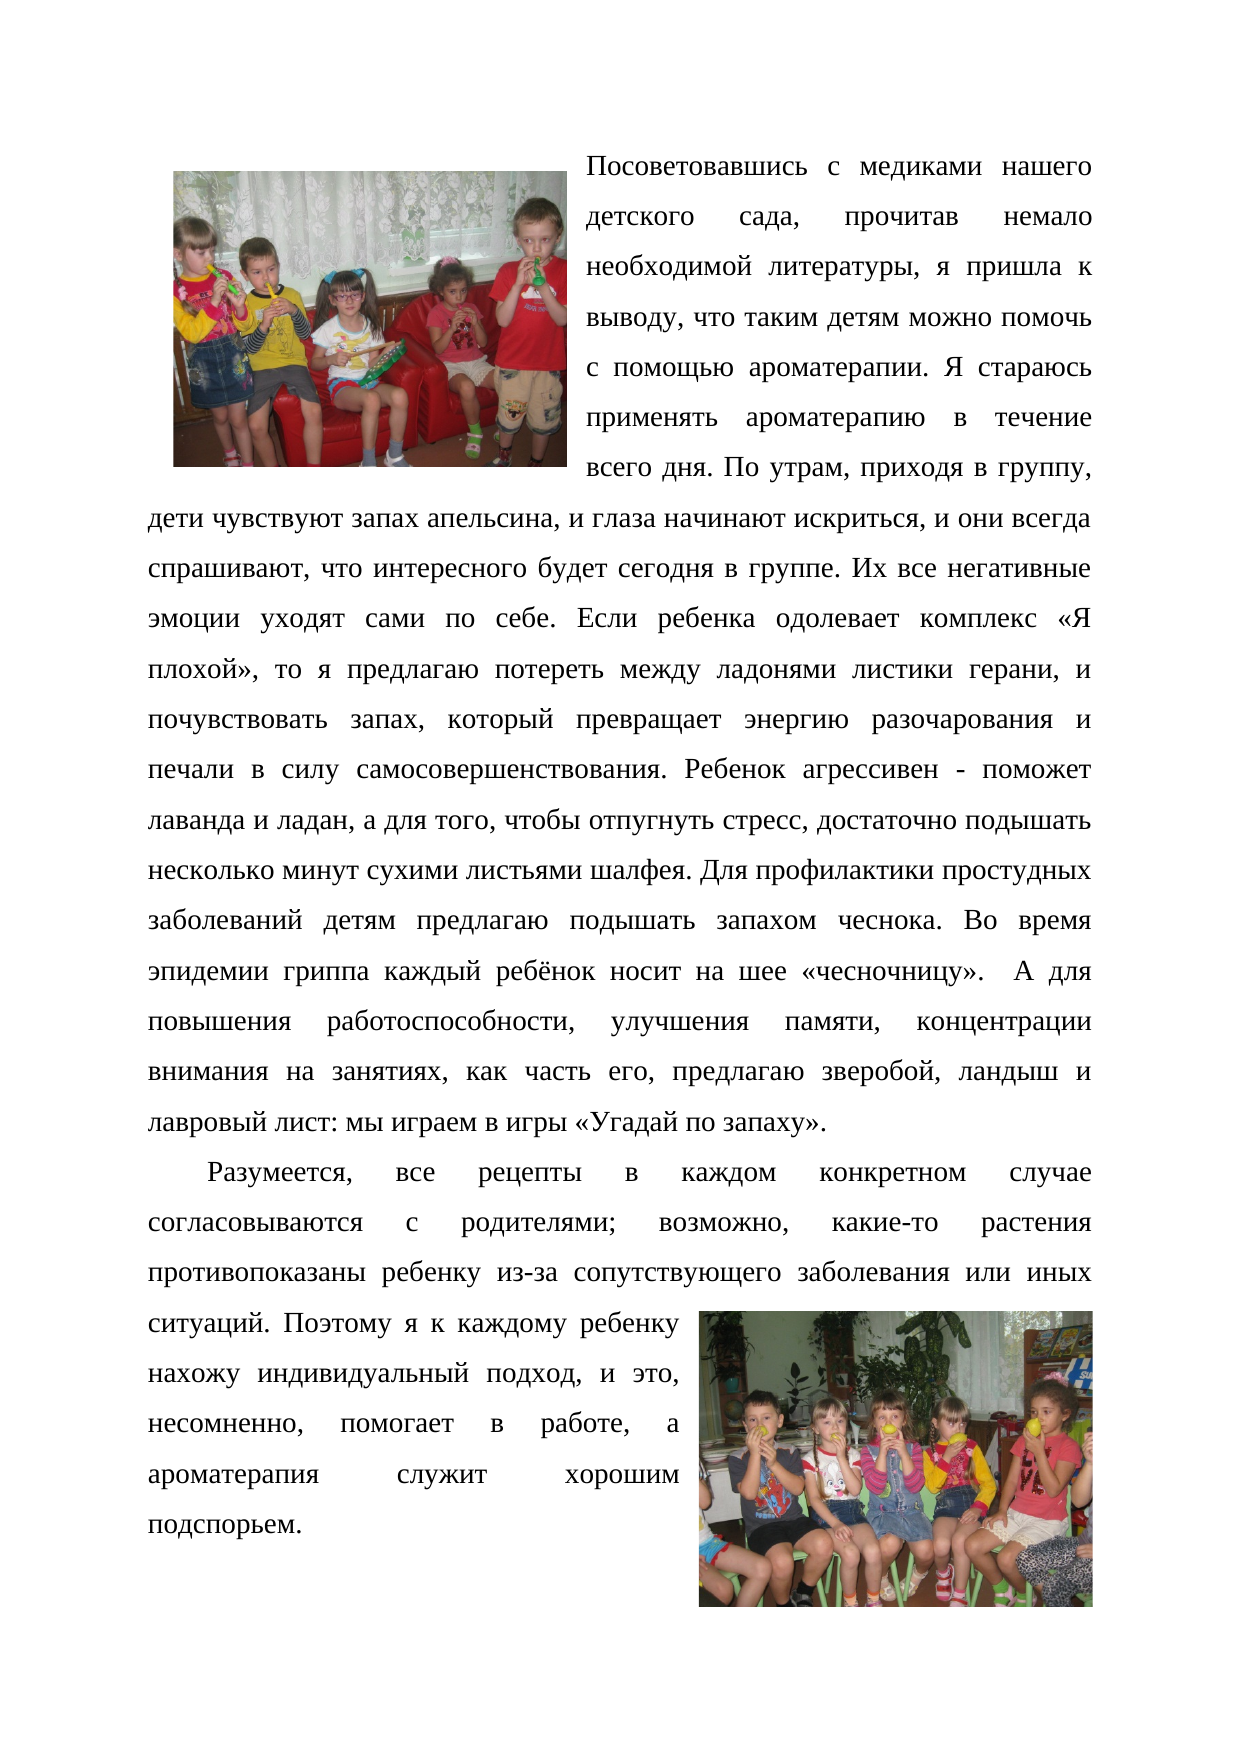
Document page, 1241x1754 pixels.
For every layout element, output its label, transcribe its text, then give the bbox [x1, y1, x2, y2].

picture [173, 171, 567, 467]
text Посоветовавшись с медиками нашего детского сада, прочитав немало необходимой литературы, я пришла к выводу, что таким детям можно помочь с помощью ароматерапии. Я стараюсь применять ароматерапию в течение всего дня. По утрам, приходя в группу, дети чувствуют запах апельсина, и глаза начинают искриться, и они всегда спрашивают, что интересного будет сегодня в группе. Их все негативные эмоции уходят сами по себе. Если ребенка одолевает комплекс «Я плохой», то я предлагаю потереть между ладонями листики герани, и почувствовать запах, который превращает энергию разочарования и печали в силу самосовершенствования. Ребенок агрессивен - поможет лаванда и ладан, а для того, чтобы отпугнуть стресс, достаточно подышать несколько минут сухими листьями шалфея. Для профилактики простудных заболеваний детям предлагаю подышать запахом чеснока. Во время эпидемии гриппа каждый ребёнок носит на шее «чесночницу». А для повышения работоспособности, улучшения памяти, концентрации внимания на занятиях, как часть его, предлагаю зверобой, ландыш и лавровый лист: мы играем в игры «Угадай по запаху». [148, 148, 1092, 1137]
text Разумеется, все рецепты в каждом конкретном случае согласовываются с родителями; возможно, какие-то растения противопоказаны ребенку из-за сопутствующего заболевания или иных ситуаций. Поэтому я к каждому ребенку нахожу индивидуальный подход, и это, несомненно, помогает в работе, а ароматерапия служит хорошим подспорьем. [148, 1154, 1092, 1540]
picture [698, 1311, 1093, 1607]
